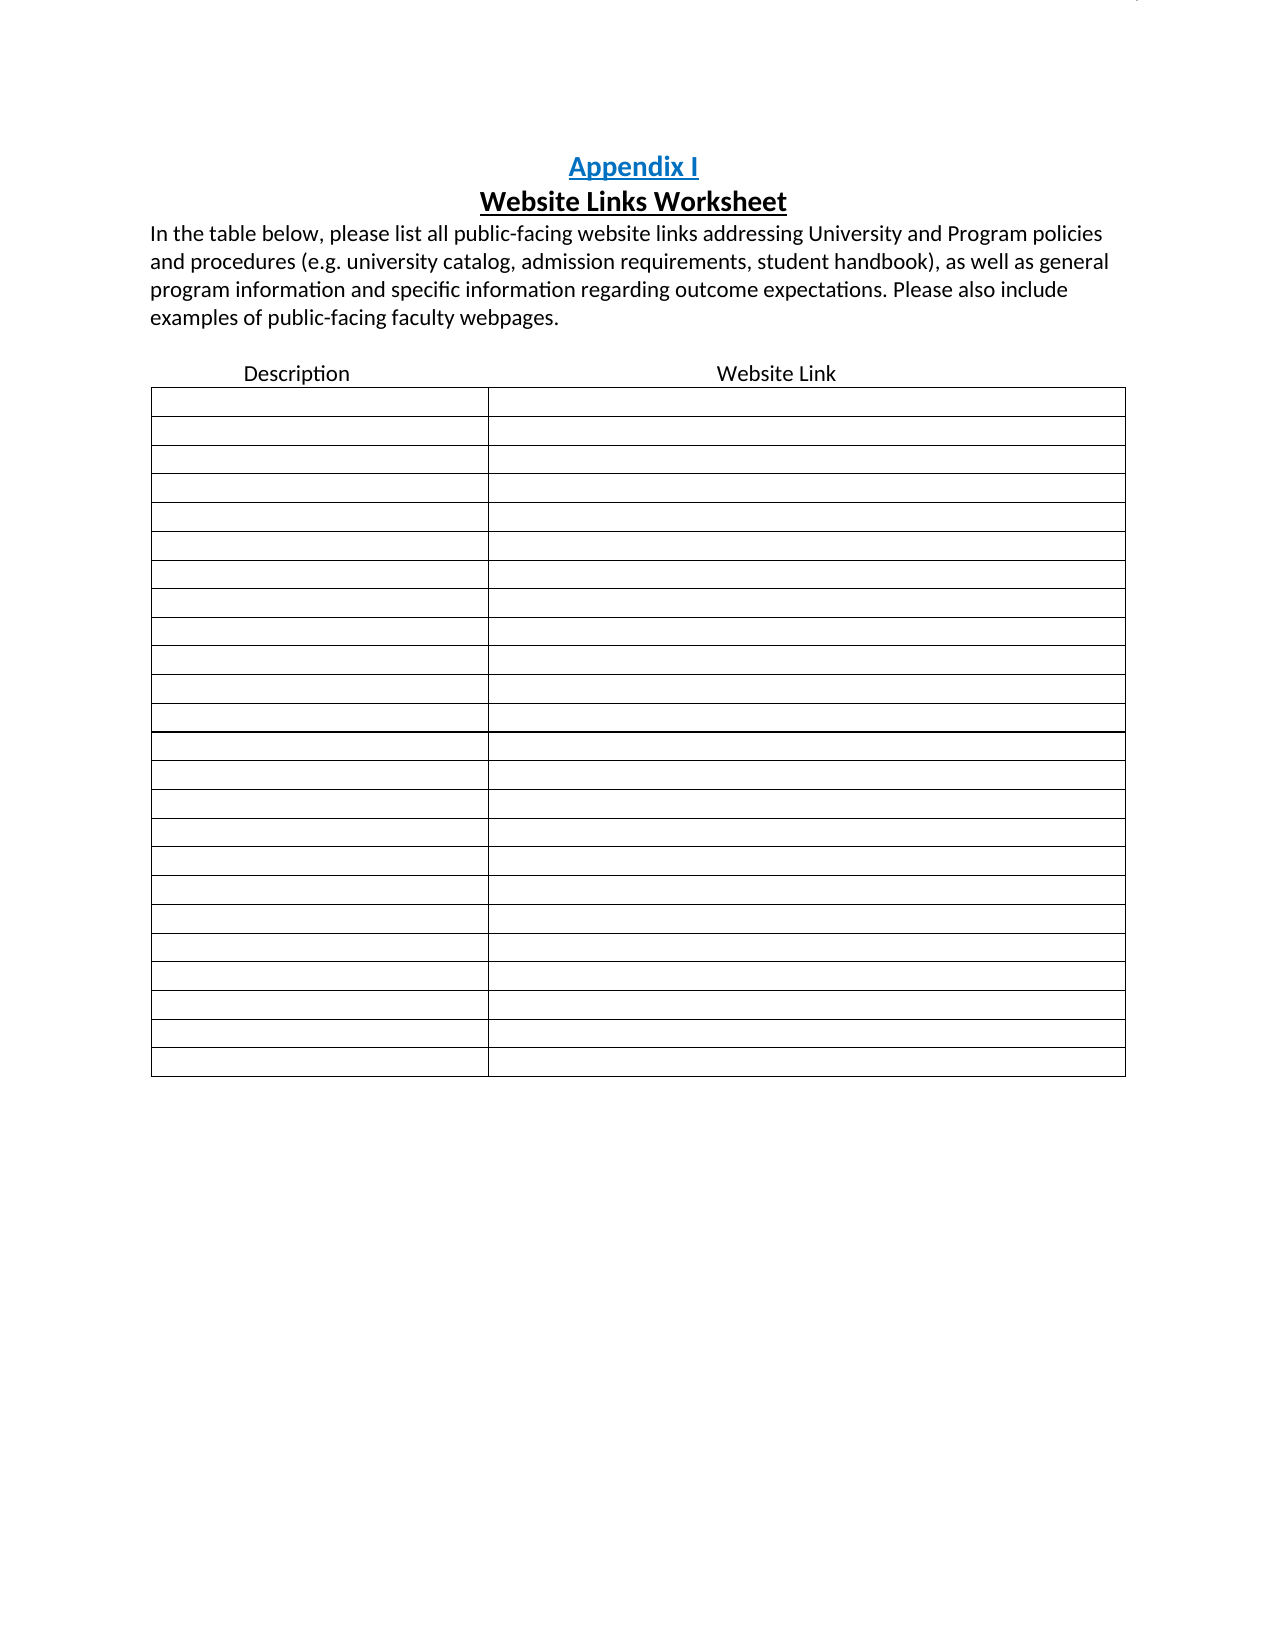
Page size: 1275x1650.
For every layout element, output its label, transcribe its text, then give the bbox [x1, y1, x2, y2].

table_cell [152, 561, 488, 588]
table_cell [489, 847, 1125, 875]
text Description Website Link [244, 359, 1137, 387]
table_cell [489, 503, 1125, 531]
table_cell [152, 704, 488, 731]
table_cell [152, 905, 488, 932]
table_cell [489, 934, 1125, 961]
table_cell [152, 962, 488, 990]
table_cell [152, 446, 488, 473]
table_cell [489, 790, 1125, 818]
table_cell [489, 876, 1125, 903]
text Appendix I [150, 148, 1116, 183]
table_cell [489, 905, 1125, 932]
table_cell [152, 474, 488, 502]
table_cell [152, 646, 488, 674]
table_header [152, 388, 488, 416]
table_cell [152, 819, 488, 846]
table_cell [489, 991, 1125, 1018]
table_cell [152, 532, 488, 559]
table_cell [489, 1020, 1125, 1047]
table_cell [152, 417, 488, 444]
table_cell [489, 417, 1125, 444]
table_cell [152, 934, 488, 961]
text Website Links Worksheet [150, 183, 1116, 219]
table_cell [152, 876, 488, 903]
table_cell [489, 532, 1125, 559]
table_cell [152, 733, 488, 760]
table_cell [152, 589, 488, 617]
table_cell [489, 819, 1125, 846]
table_cell [152, 991, 488, 1018]
table_cell [152, 1048, 488, 1076]
table_cell [489, 646, 1125, 674]
text In the table below, please list all public-facing website links addressing University and Program policies and procedures (e.g. university catalog, admission requirements, student handbook), as well as general program information and specific information regarding outcome expectations. Please also include examples of public-facing faculty webpages. [150, 219, 1116, 331]
table_cell [489, 962, 1125, 990]
table_cell [489, 618, 1125, 645]
table_cell [489, 733, 1125, 760]
table_cell [489, 675, 1125, 703]
table_cell [152, 790, 488, 818]
table_cell [489, 1048, 1125, 1076]
table_cell [489, 761, 1125, 789]
table_header [489, 388, 1125, 416]
table_cell [152, 503, 488, 531]
table_cell [489, 474, 1125, 502]
table_cell [489, 561, 1125, 588]
table_cell [152, 618, 488, 645]
table_cell [489, 704, 1125, 731]
table_cell [489, 446, 1125, 473]
table_cell [152, 761, 488, 789]
table_cell [152, 675, 488, 703]
table_cell [489, 589, 1125, 617]
table_cell [152, 1020, 488, 1047]
table_cell [152, 847, 488, 875]
